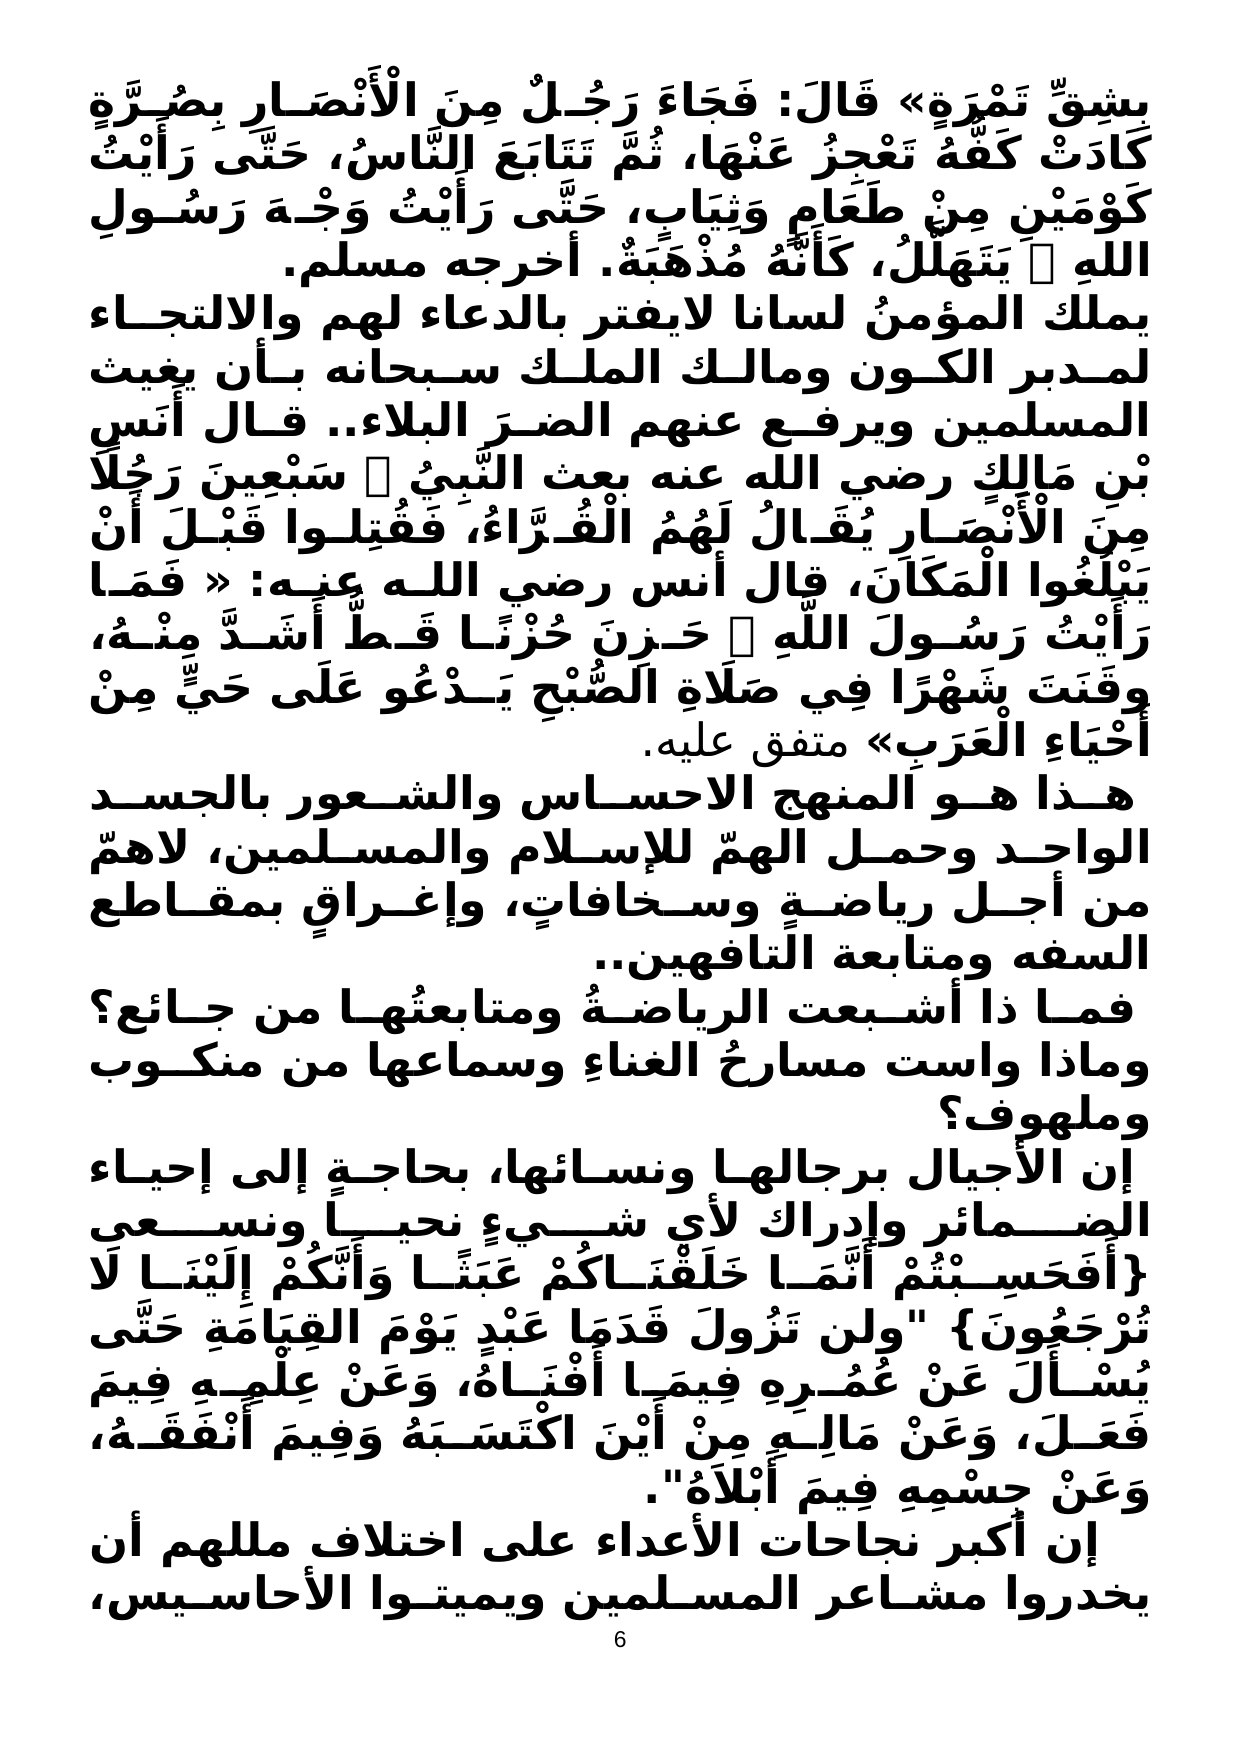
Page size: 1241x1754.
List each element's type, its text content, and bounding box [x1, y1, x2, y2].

text فما ذا أشبعت الرياضةُ ومتابعتُها من جائع؟ وماذا واست مسارحُ الغناءِ وسماعها من منكوب وملهوف؟ [89, 981, 1152, 1141]
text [89, 74, 1152, 287]
text هذا هو المنهج الاحساس والشعور بالجسد الواحد وحمل الهمّ للإسلام والمسلمين، لاهمّ من أجل رياضةٍ وسخافاتٍ، وإغراقٍ بمقاطع السفه ومتابعة التافهين.. [89, 767, 1152, 981]
text إن الأجيال برجالها ونسائها، بحاجةٍ إلى إحياء الضمائر وإدراك لأي شيءٍ نحيا ونسعى {أَفَحَسِبْتُمْ أَنَّمَا خَلَقْنَاكُمْ عَبَثًا وَأَنَّكُمْ إِلَيْنَا لَا تُرْجَعُونَ} "ولن تَزُولَ قَدَمَا عَبْدٍ يَوْمَ القِيَامَةِ حَتَّى يُسْأَلَ عَنْ عُمُرِهِ فِيمَا أَفْنَاهُ، وَعَنْ عِلْمِهِ فِيمَ فَعَلَ، وَعَنْ مَالِهِ مِنْ أَيْنَ اكْتَسَبَهُ وَفِيمَ أَنْفَقَهُ، وَعَنْ جِسْمِهِ فِيمَ أَبْلاَهُ". [89, 1141, 1152, 1514]
text يملك المؤمنُ لسانا لايفتر بالدعاء لهم والالتجاء لمدبر الكون ومالك الملك سبحانه بأن يغيث المسلمين ويرفع عنهم الضرَ البلاء.. قال أَنَسِ بْنِ مَالِكٍ رضي الله عنه بعث النَّبِيُ سَبْعِينَ رَجُلًا مِنَ الْأَنْصَارِ يُقَالُ لَهُمُ الْقُرَّاءُ، فَقُتِلوا قَبْلَ أَنْ يَبْلُغُوا الْمَكَانَ، قال أنس رضي الله عنه: « فَمَا رَأَيْتُ رَسُولَ اللَّهِ حَزِنَ حُزْنًا قَطُّ أَشَدَّ مِنْهُ، وقَنَتَ شَهْرًا فِي صَلَاةِ الصُّبْحِ يَدْعُو عَلَى حَيٍّ مِنْ أَحْيَاءِ الْعَرَبِ» متفق عليه. [89, 287, 1152, 767]
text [89, 1514, 1152, 1621]
